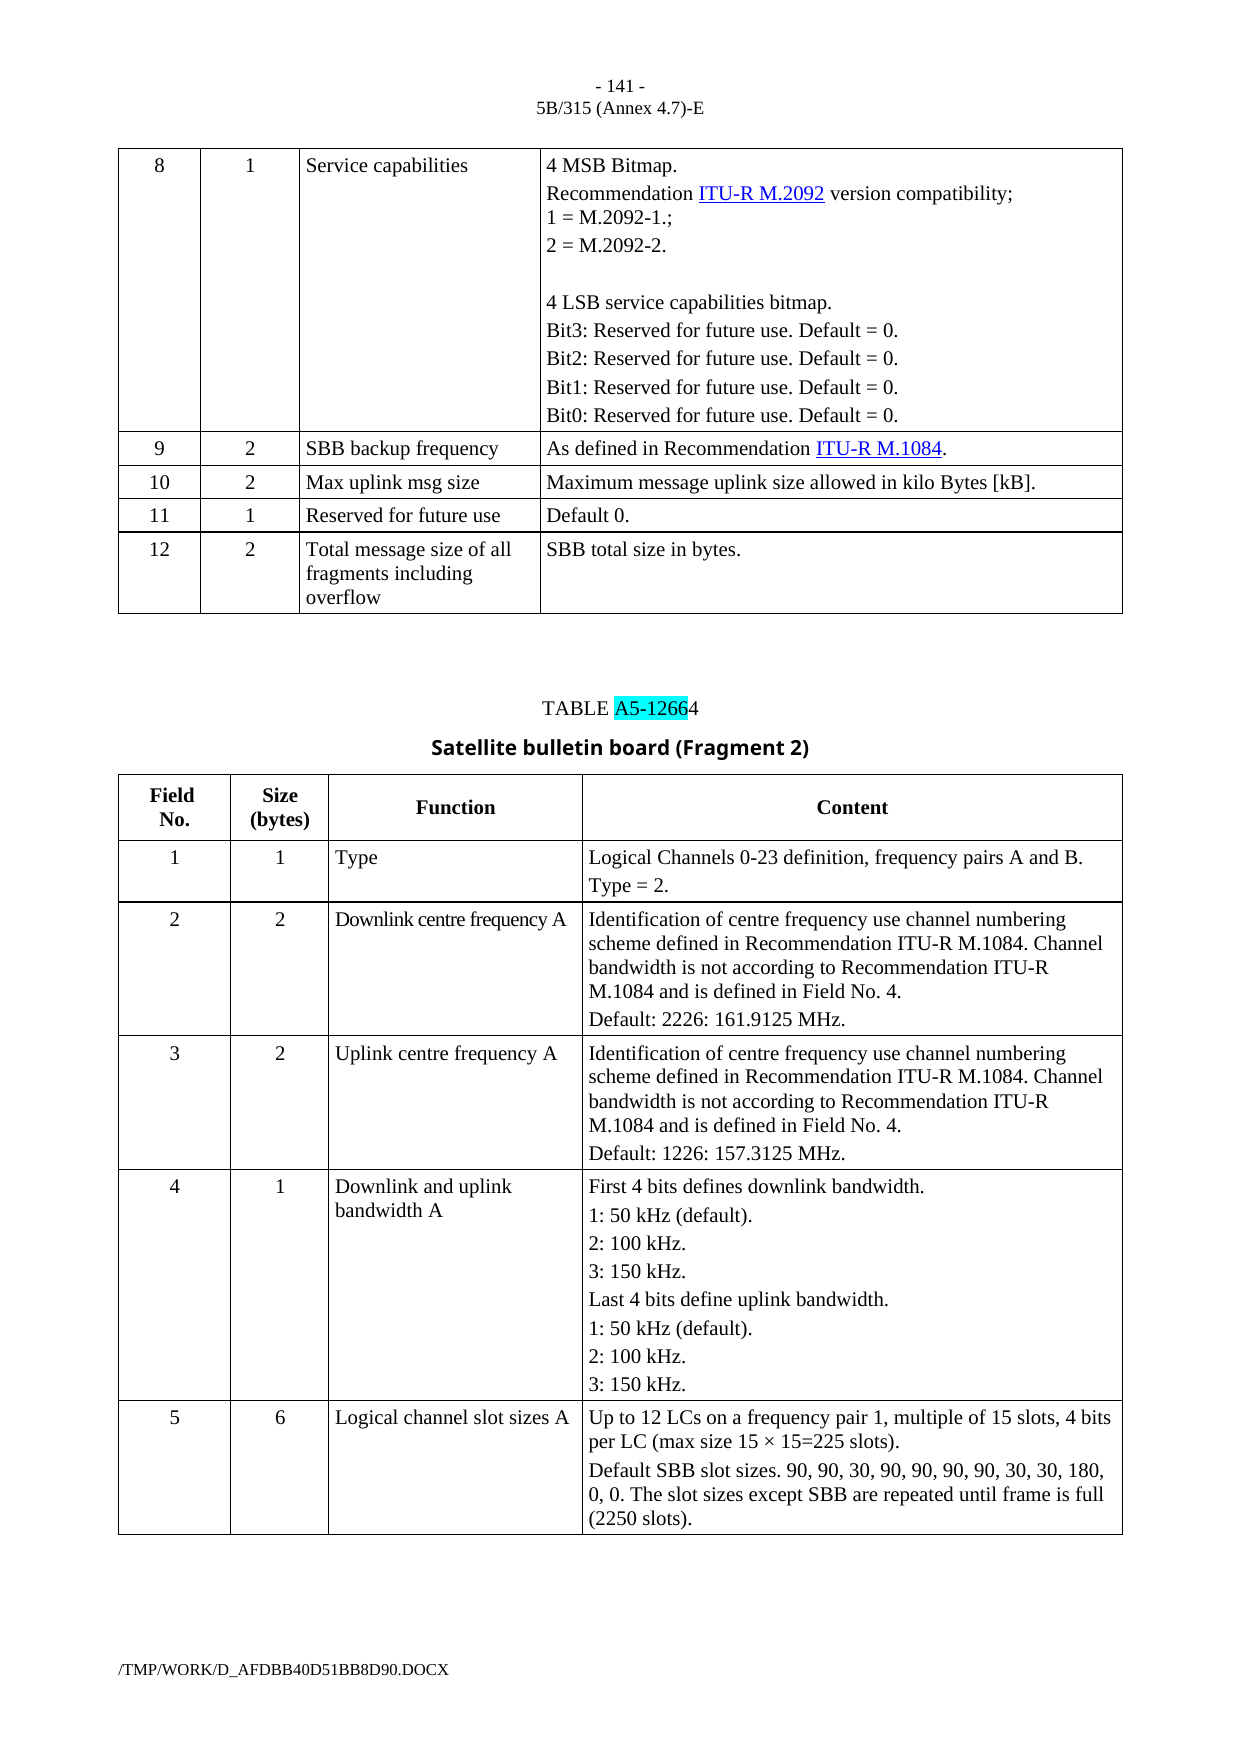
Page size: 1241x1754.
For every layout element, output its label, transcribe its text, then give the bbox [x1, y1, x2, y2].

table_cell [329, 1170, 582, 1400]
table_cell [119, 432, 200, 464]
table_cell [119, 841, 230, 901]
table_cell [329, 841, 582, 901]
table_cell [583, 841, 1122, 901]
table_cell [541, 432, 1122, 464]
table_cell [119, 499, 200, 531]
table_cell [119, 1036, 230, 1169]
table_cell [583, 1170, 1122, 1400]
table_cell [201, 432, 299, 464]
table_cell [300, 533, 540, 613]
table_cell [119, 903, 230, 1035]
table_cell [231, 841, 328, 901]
title Satellite bulletin board (Fragment 2) [118, 733, 1122, 761]
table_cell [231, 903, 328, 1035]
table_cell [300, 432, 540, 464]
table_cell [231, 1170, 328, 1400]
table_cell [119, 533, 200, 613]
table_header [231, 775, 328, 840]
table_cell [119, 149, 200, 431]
text Table [118, 696, 614, 720]
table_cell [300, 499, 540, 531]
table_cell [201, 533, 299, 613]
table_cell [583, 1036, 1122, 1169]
text Table [688, 696, 1122, 720]
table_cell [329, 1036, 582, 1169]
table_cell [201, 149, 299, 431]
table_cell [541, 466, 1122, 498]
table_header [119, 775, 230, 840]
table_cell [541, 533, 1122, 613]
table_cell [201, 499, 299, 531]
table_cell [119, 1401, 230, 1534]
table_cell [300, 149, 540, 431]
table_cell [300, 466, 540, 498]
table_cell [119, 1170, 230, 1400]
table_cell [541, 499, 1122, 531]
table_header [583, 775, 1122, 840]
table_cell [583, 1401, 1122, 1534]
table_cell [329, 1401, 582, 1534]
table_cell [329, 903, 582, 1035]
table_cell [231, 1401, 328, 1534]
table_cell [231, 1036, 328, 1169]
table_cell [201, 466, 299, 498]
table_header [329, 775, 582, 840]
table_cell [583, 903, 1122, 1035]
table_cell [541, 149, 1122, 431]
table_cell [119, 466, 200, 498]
